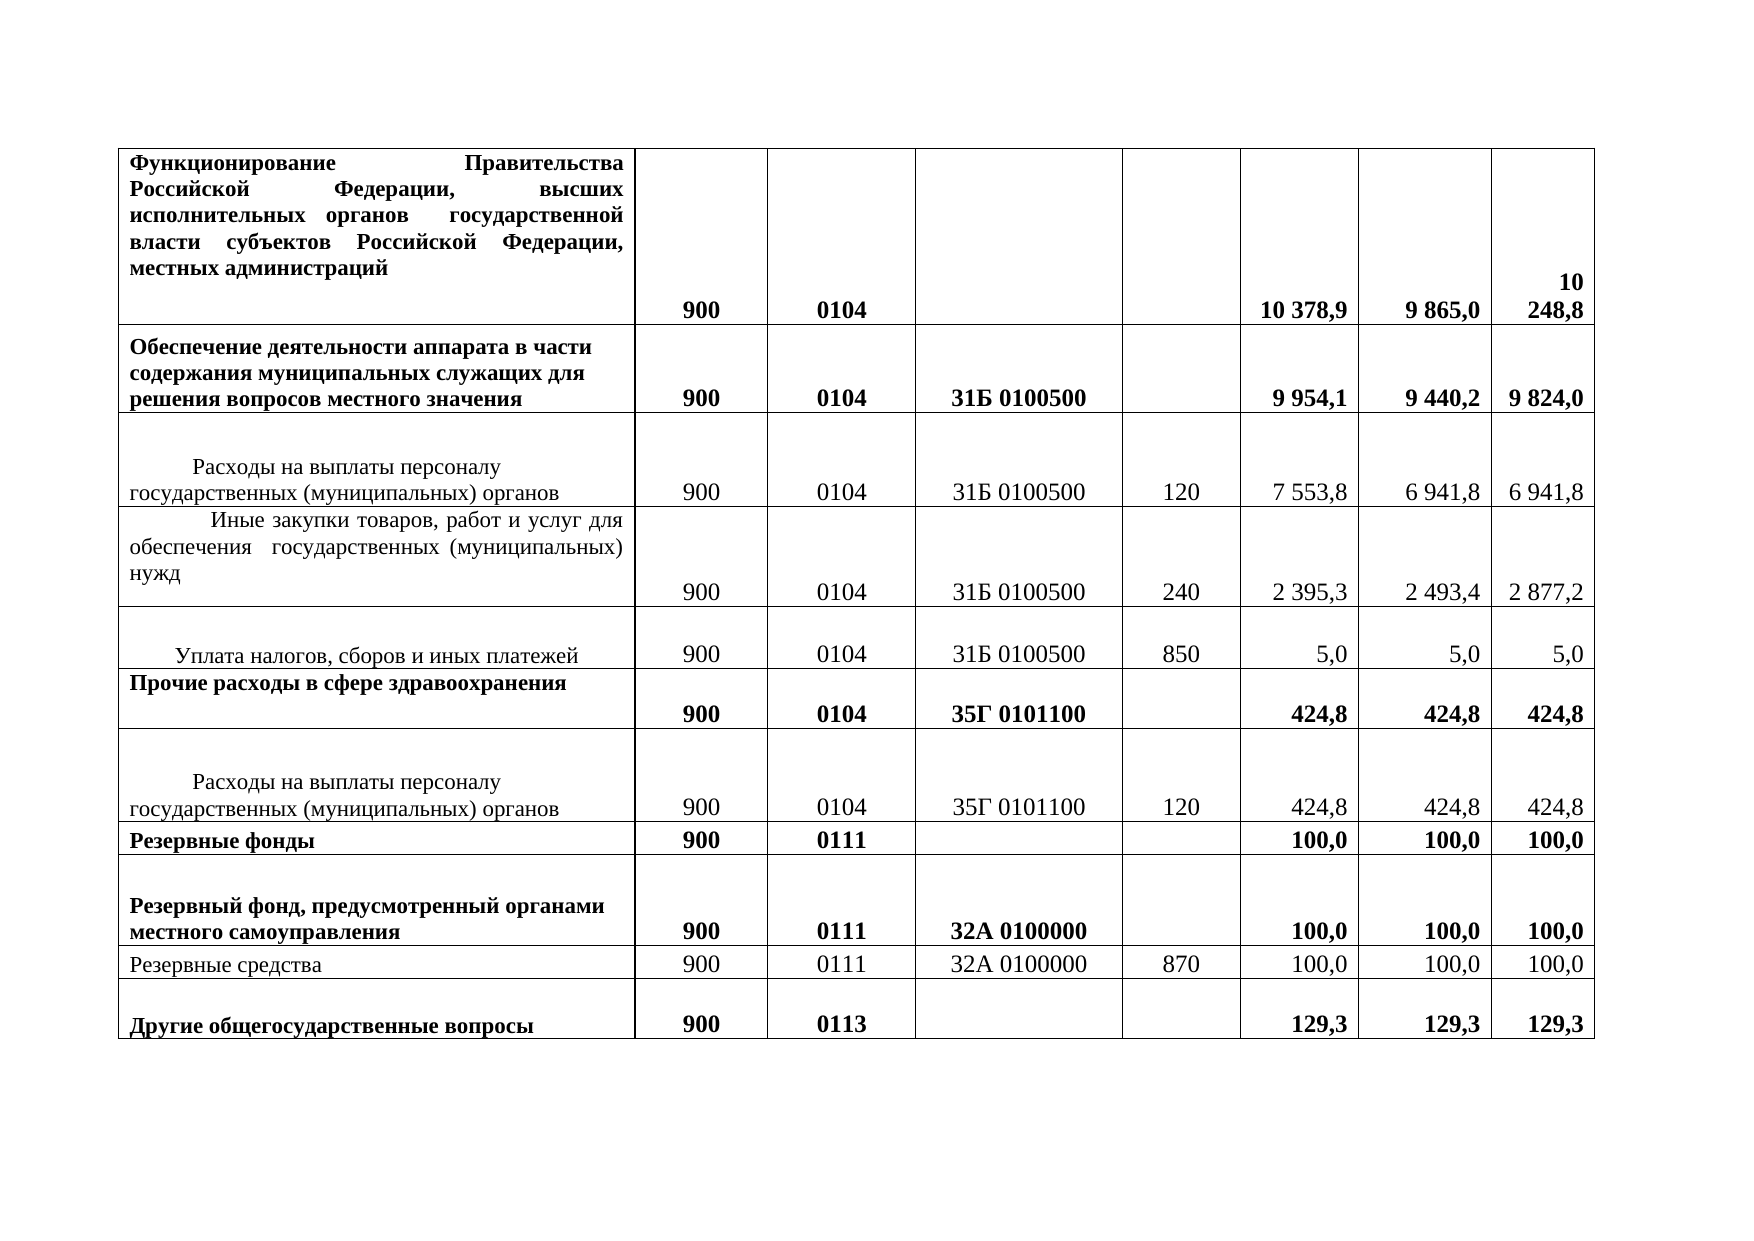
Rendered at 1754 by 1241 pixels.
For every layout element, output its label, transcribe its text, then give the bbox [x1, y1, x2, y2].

table_cell 129,3 [1241, 979, 1358, 1038]
table_cell 35Г 0101100 [916, 669, 1122, 727]
table_cell 100,0 [1359, 822, 1491, 854]
table_cell 850 [1123, 607, 1240, 668]
table_cell 5,0 [1492, 607, 1594, 668]
table_cell 0104 [768, 507, 915, 606]
table_cell [916, 149, 1122, 324]
table_cell 900 [636, 729, 767, 821]
table_cell Другие общегосударственные вопросы [119, 979, 634, 1038]
table_cell 0104 [768, 413, 915, 506]
table_cell 129,3 [1359, 979, 1491, 1038]
table_cell Расходы на выплаты персоналу государственных (муниципальных) органов [119, 729, 634, 821]
table_cell 900 [636, 607, 767, 668]
table_cell 424,8 [1241, 729, 1358, 821]
table_cell [916, 979, 1122, 1038]
table_cell 424,8 [1492, 729, 1594, 821]
table_cell 0104 [768, 729, 915, 821]
table_cell 100,0 [1359, 855, 1491, 944]
table_cell 120 [1123, 413, 1240, 506]
table_cell [916, 822, 1122, 854]
table_cell 900 [636, 946, 767, 977]
table_cell 10 378,9 [1241, 149, 1358, 324]
table_cell Иные закупки товаров, работ и услуг для обеспечения государственных (муниципальных) нужд [119, 507, 634, 606]
table_cell 424,8 [1492, 669, 1594, 727]
table_cell 0111 [768, 855, 915, 944]
table_cell Резервный фонд, предусмотренный органами местного самоуправления [119, 855, 634, 944]
table_cell 129,3 [1492, 979, 1594, 1038]
table_cell 9 824,0 [1492, 325, 1594, 412]
table_cell 100,0 [1241, 855, 1358, 944]
table_cell 900 [636, 149, 767, 324]
table_cell 100,0 [1492, 946, 1594, 977]
table_cell [1123, 149, 1240, 324]
table_cell 424,8 [1359, 729, 1491, 821]
table_cell 31Б 0100500 [916, 607, 1122, 668]
table_cell 32А 0100000 [916, 946, 1122, 977]
table_cell 900 [636, 669, 767, 727]
table_cell 900 [636, 413, 767, 506]
table_cell Резервные средства [119, 946, 634, 977]
table_cell Уплата налогов, сборов и иных платежей [119, 607, 634, 668]
table_cell 31Б 0100500 [916, 325, 1122, 412]
table_cell 32А 0100000 [916, 855, 1122, 944]
table_cell 424,8 [1359, 669, 1491, 727]
table_cell Резервные фонды [119, 822, 634, 854]
table_cell 31Б 0100500 [916, 507, 1122, 606]
table_cell 0104 [768, 149, 915, 324]
table_cell [1123, 669, 1240, 727]
table_cell 2 877,2 [1492, 507, 1594, 606]
table_cell 9 954,1 [1241, 325, 1358, 412]
table_cell 900 [636, 855, 767, 944]
table_cell 7 553,8 [1241, 413, 1358, 506]
table_cell 31Б 0100500 [916, 413, 1122, 506]
table_cell 0111 [768, 822, 915, 854]
table_cell 100,0 [1241, 946, 1358, 977]
table_cell 240 [1123, 507, 1240, 606]
table_cell 5,0 [1241, 607, 1358, 668]
table_cell 2 395,3 [1241, 507, 1358, 606]
table_cell 9 440,2 [1359, 325, 1491, 412]
table_cell Расходы на выплаты персоналу государственных (муниципальных) органов [119, 413, 634, 506]
table_cell 870 [1123, 946, 1240, 977]
table_cell 0104 [768, 325, 915, 412]
table_cell [1123, 822, 1240, 854]
table_cell [1123, 855, 1240, 944]
table_cell Обеспечение деятельности аппарата в части содержания муниципальных служащих для решения вопросов местного значения [119, 325, 634, 412]
table_cell 2 493,4 [1359, 507, 1491, 606]
table_cell 900 [636, 325, 767, 412]
table_cell 0111 [768, 946, 915, 977]
table_cell 6 941,8 [1492, 413, 1594, 506]
table_cell 6 941,8 [1359, 413, 1491, 506]
table_cell Прочие расходы в сфере здравоохранения [119, 669, 634, 727]
table_cell 9 865,0 [1359, 149, 1491, 324]
table_cell 0104 [768, 607, 915, 668]
table_cell 100,0 [1492, 822, 1594, 854]
table_cell 0104 [768, 669, 915, 727]
table_cell 100,0 [1359, 946, 1491, 977]
table_cell Функционирование Правительства Российской Федерации, высших исполнительных органов государственной власти субъектов Российской Федерации, местных администраций [119, 149, 634, 324]
table_cell 5,0 [1359, 607, 1491, 668]
table_cell 35Г 0101100 [916, 729, 1122, 821]
table_cell 100,0 [1241, 822, 1358, 854]
table_cell 10 248,8 [1492, 149, 1594, 324]
table_cell [1123, 979, 1240, 1038]
table_cell 900 [636, 507, 767, 606]
table_cell 900 [636, 979, 767, 1038]
table_cell 120 [1123, 729, 1240, 821]
table_cell 0113 [768, 979, 915, 1038]
table_cell 424,8 [1241, 669, 1358, 727]
table_cell 900 [636, 822, 767, 854]
table_cell 100,0 [1492, 855, 1594, 944]
table_cell [1123, 325, 1240, 412]
